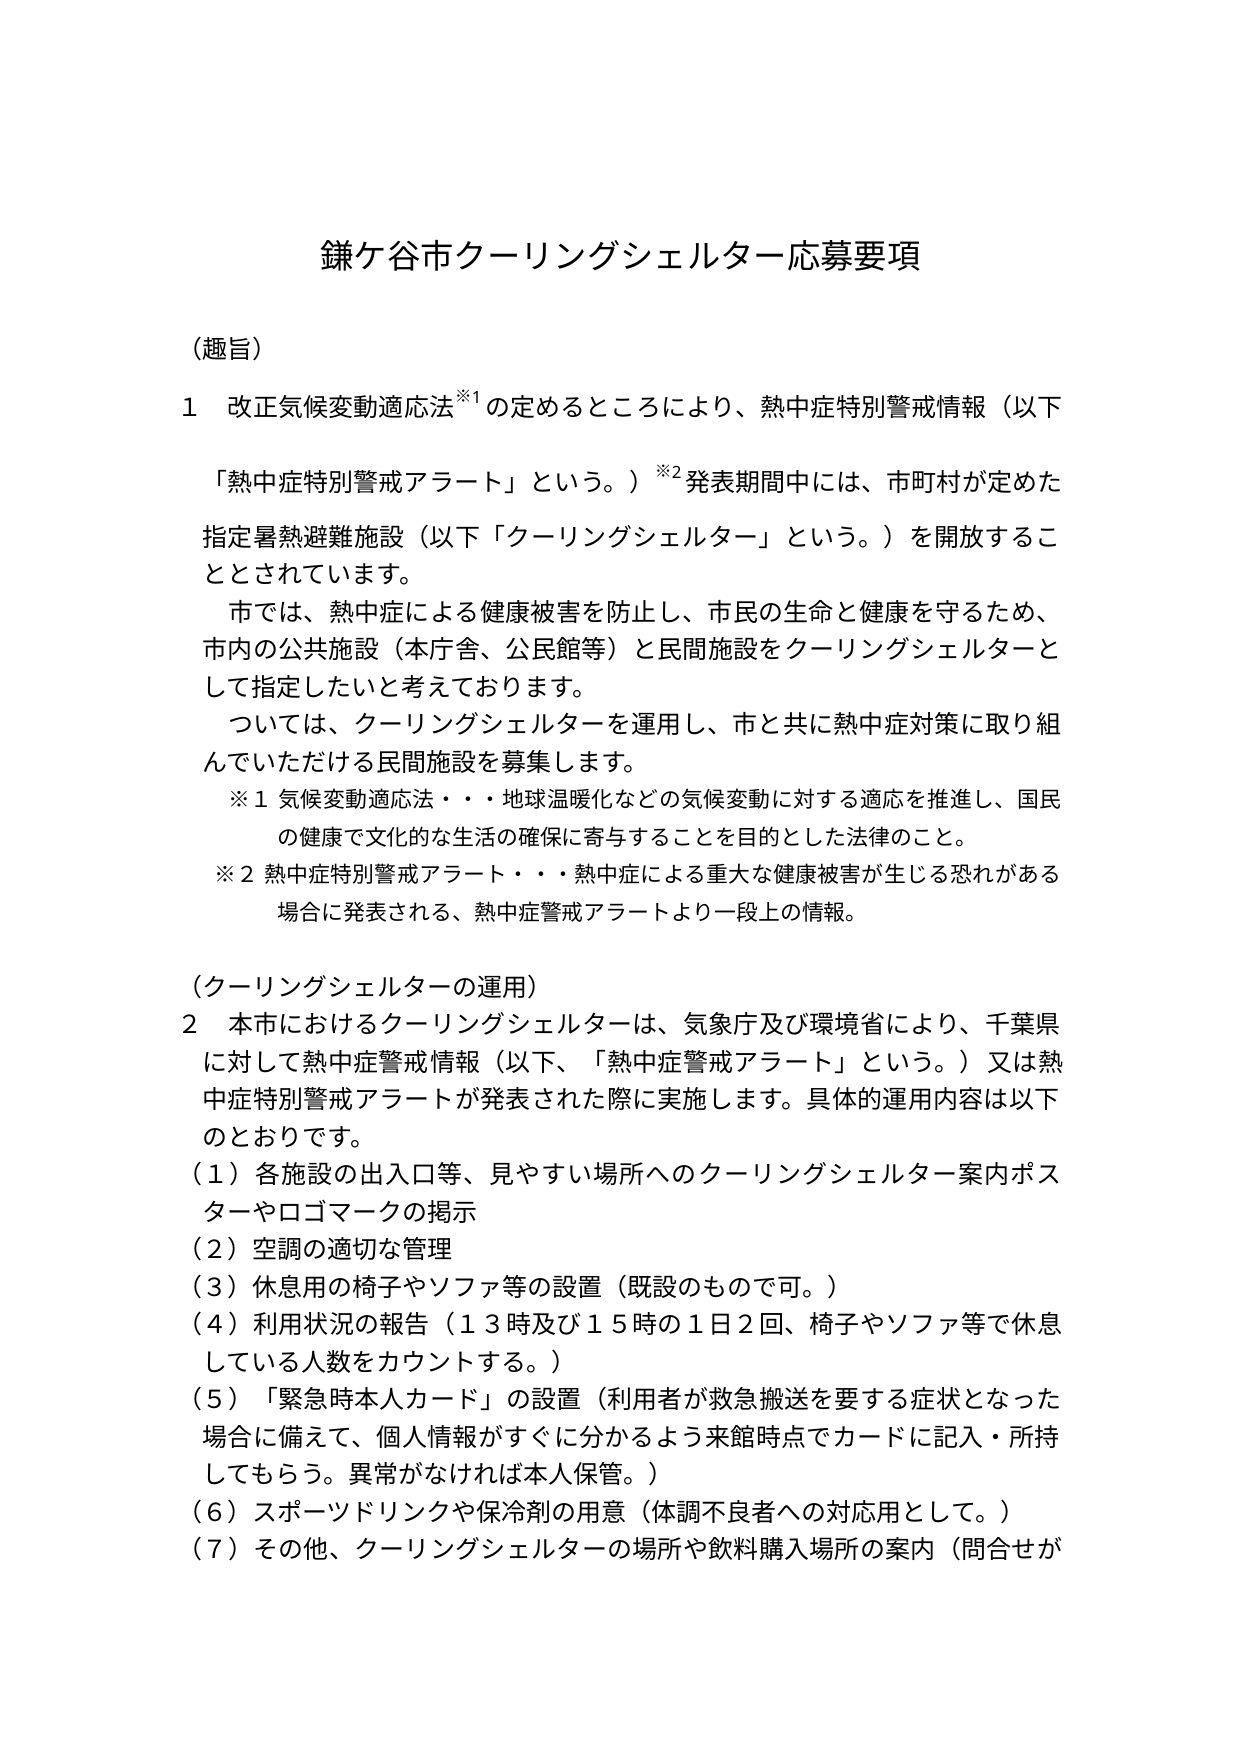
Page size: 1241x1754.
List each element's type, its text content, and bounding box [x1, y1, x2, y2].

text （６）スポーツドリンクや保冷剤の用意（体調不良者への対応用として。） [177, 1492, 1063, 1529]
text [177, 1529, 1063, 1567]
text ※２ 熱中症特別警戒アラート・・・熱中症による重大な健康被害が生じる恐れがある場合に発表される、熱中症警戒アラートより一段上の情報。 [177, 854, 1063, 929]
text （５）「緊急時本人カード」の設置（利用者が救急搬送を要する症状となった場合に備えて、個人情報がすぐに分かるよう来館時点でカードに記入・所持してもらう。異常がなければ本人保管。） [177, 1379, 1063, 1492]
text 鎌ケ谷市クーリングシェルター応募要項 [177, 217, 1063, 292]
text （クーリングシェルターの運用） [177, 967, 1063, 1004]
text （２）空調の適切な管理 [177, 1229, 1063, 1267]
text （３）休息用の椅子やソファ等の設置（既設のもので可。） [177, 1267, 1063, 1304]
text （１）各施設の出入口等、見やすい場所へのクーリングシェルター案内ポスターやロゴマークの掲示 [177, 1154, 1063, 1229]
text ついては、クーリングシェルターを運用し、市と共に熱中症対策に取り組んでいただける民間施設を募集します。 [177, 704, 1063, 779]
text 市では、熱中症による健康被害を防止し、市民の生命と健康を守るため、市内の公共施設（本庁舎、公民館等）と民間施設をクーリングシェルターとして指定したいと考えております。 [177, 592, 1063, 704]
text ２ 本市におけるクーリングシェルターは、気象庁及び環境省により、千葉県に対して熱中症警戒情報（以下、「熱中症警戒アラート」という。）又は熱中症特別警戒アラートが発表された際に実施します。具体的運用内容は以下のとおりです。 [177, 1004, 1063, 1154]
text （趣旨） [177, 329, 1063, 367]
text １ 改正気候変動適応法※1の定めるところにより、熱中症特別警戒情報（以下、「熱中症特別警戒アラート」という。）※2発表期間中には、市町村が定めた指定暑熱避難施設（以下「クーリングシェルター」という。）を開放することとされています。 [177, 367, 1063, 592]
text （４）利用状況の報告（１３時及び１５時の１日２回、椅子やソファ等で休息している人数をカウントする。） [177, 1304, 1063, 1379]
text ※１ 気候変動適応法・・・地球温暖化などの気候変動に対する適応を推進し、国民の健康で文化的な生活の確保に寄与することを目的とした法律のこと。 [177, 779, 1063, 854]
